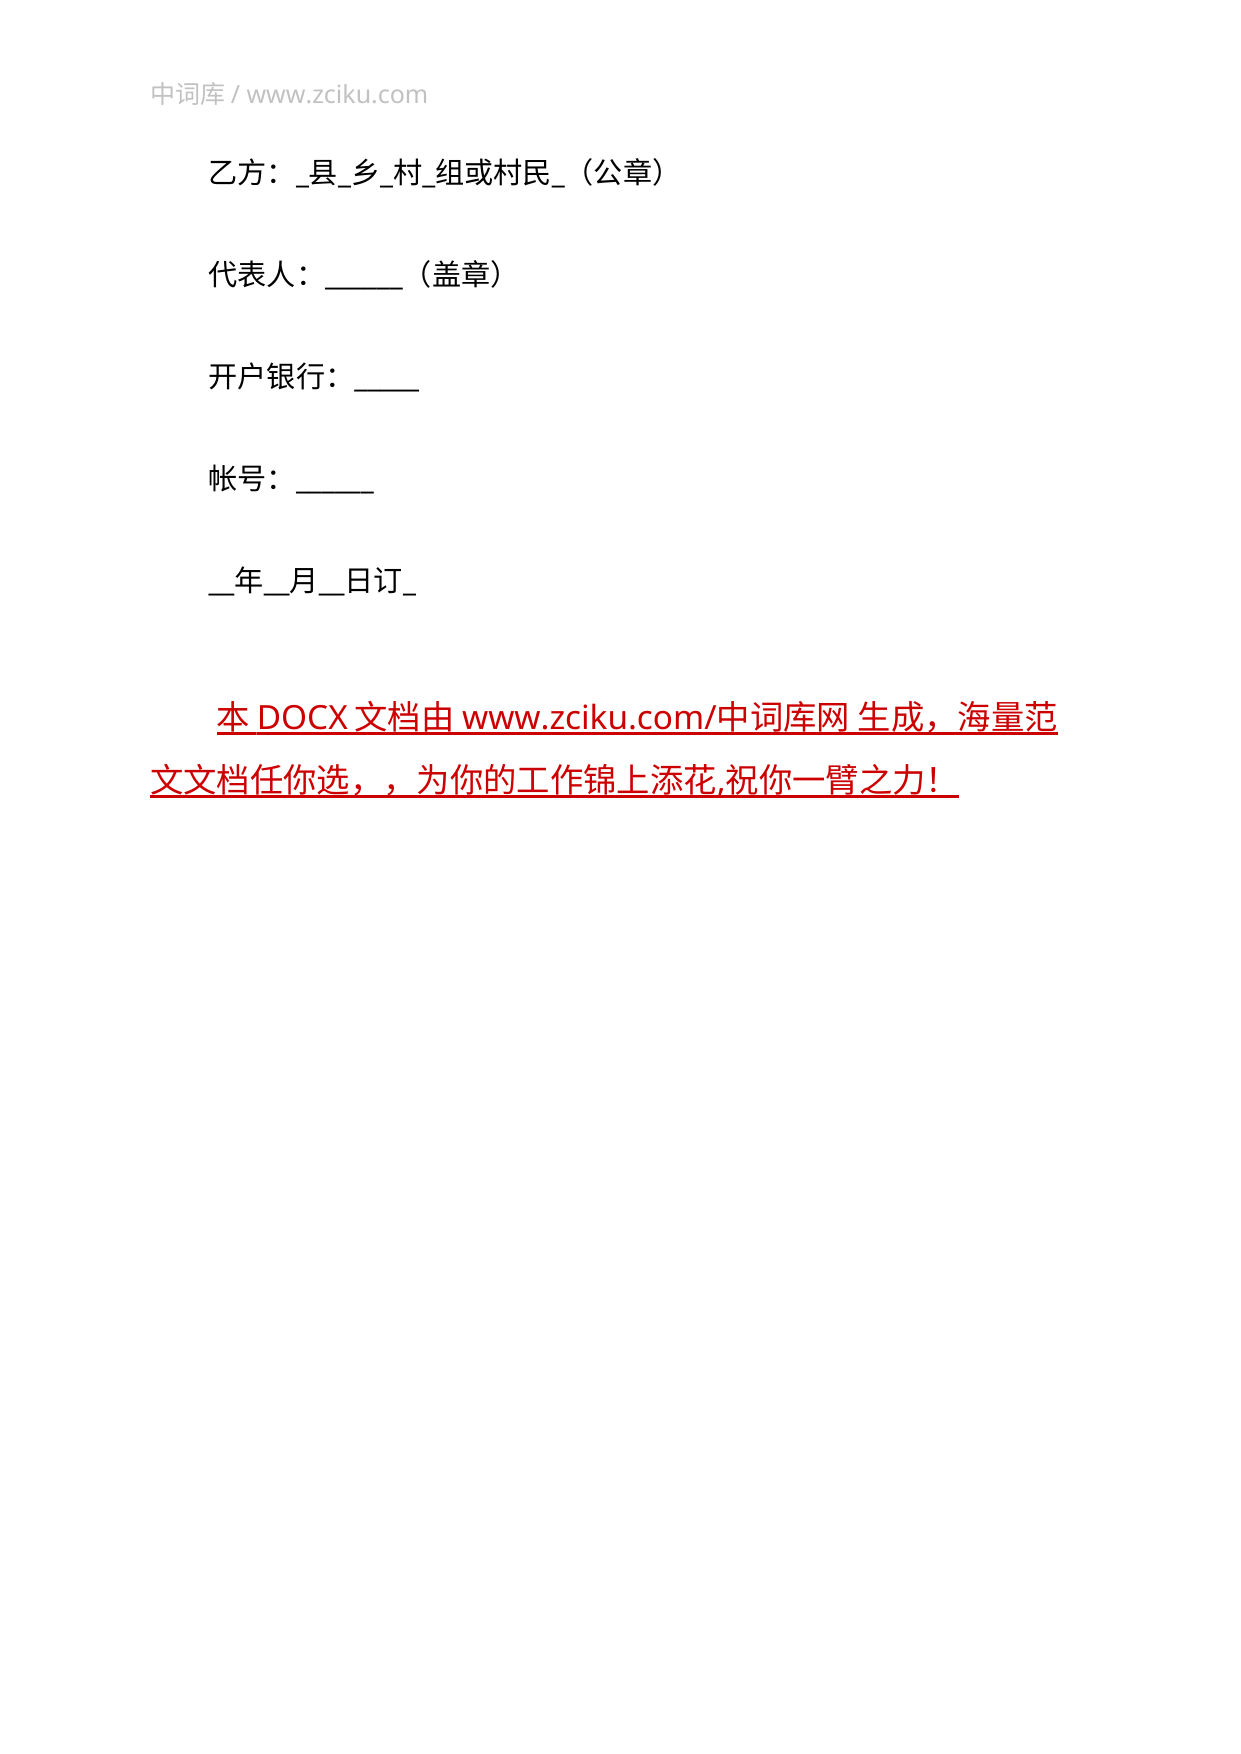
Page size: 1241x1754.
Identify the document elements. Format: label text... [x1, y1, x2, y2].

text 本DOCX文档由 www.zciku.com/中词库网 生成，海量范文文档任你选，，为你的工作锦上添花,祝你一臂之力！ [150, 691, 1090, 802]
text 代表人：______（盖章） [150, 252, 1090, 294]
text 帐号：______ [150, 456, 1090, 498]
text 乙方：_县_乡_村_组或村民_（公章） [150, 150, 1090, 192]
text 开户银行：_____ [150, 354, 1090, 396]
text __年__月__日订_ [150, 558, 1090, 600]
